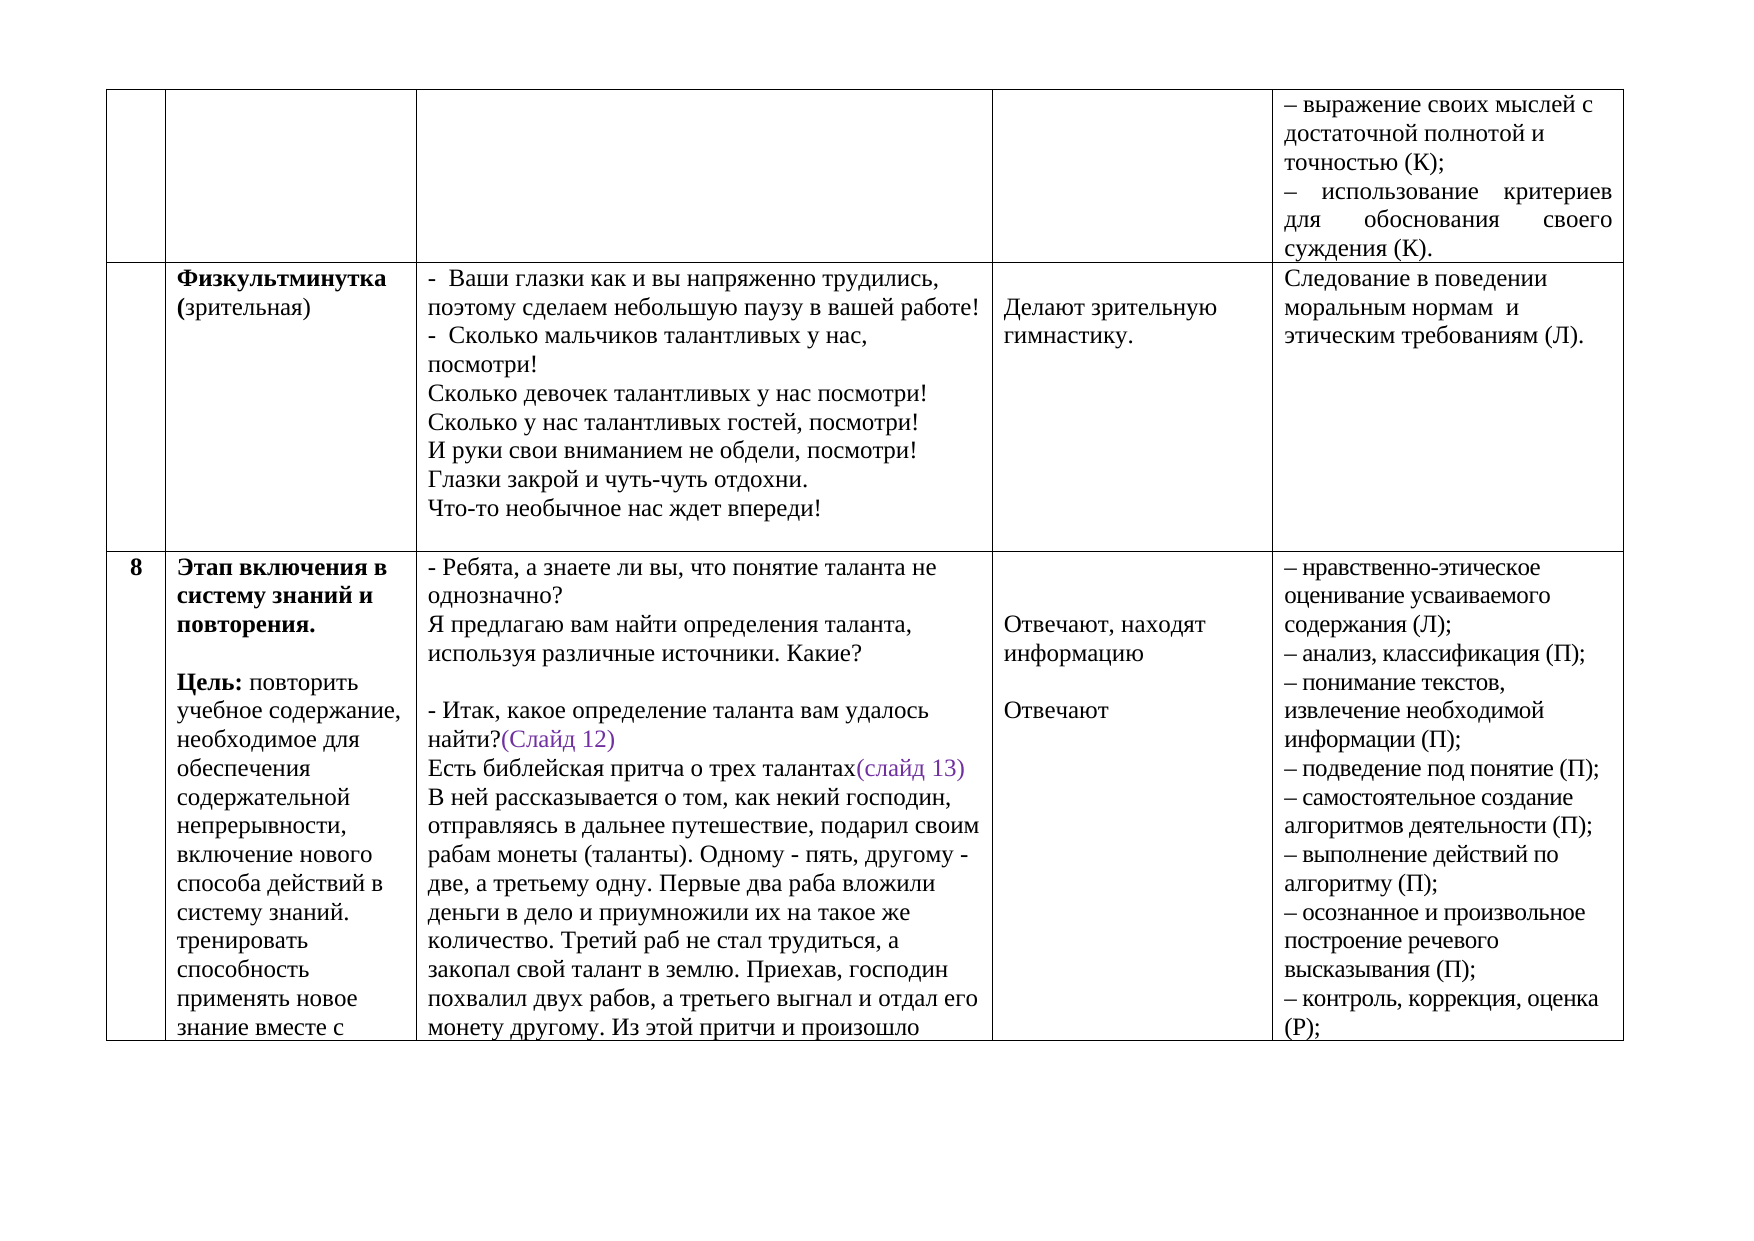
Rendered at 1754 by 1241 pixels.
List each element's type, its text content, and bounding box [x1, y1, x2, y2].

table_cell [166, 90, 416, 262]
table_cell [107, 263, 165, 551]
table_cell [993, 552, 1272, 1040]
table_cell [1273, 552, 1623, 1040]
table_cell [166, 552, 416, 1040]
table_cell Физкультминутка (зрительная) [166, 263, 416, 551]
table_cell Следование в поведении моральным нормам и этическим требованиям (Л). [1273, 263, 1623, 551]
table_cell 8 [107, 552, 165, 1040]
table_cell 7 [107, 90, 165, 262]
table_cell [1273, 90, 1623, 262]
table_cell - Ваши глазки как и вы напряженно трудились, поэтому сделаем небольшую паузу в вашей работе! - Сколько мальчиков талантливых у нас, посмотри! Сколько девочек талантливых у нас посмотри! Сколько у нас талантливых гостей, посмотри! И руки свои вниманием не обдели, посмотри! Глазки закрой и чуть-чуть отдохни. Что-то необычное нас ждет впереди! [417, 263, 992, 551]
table_cell Делают зрительную гимнастику. [993, 263, 1272, 551]
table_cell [417, 552, 992, 1040]
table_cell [417, 90, 992, 262]
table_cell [993, 90, 1272, 262]
